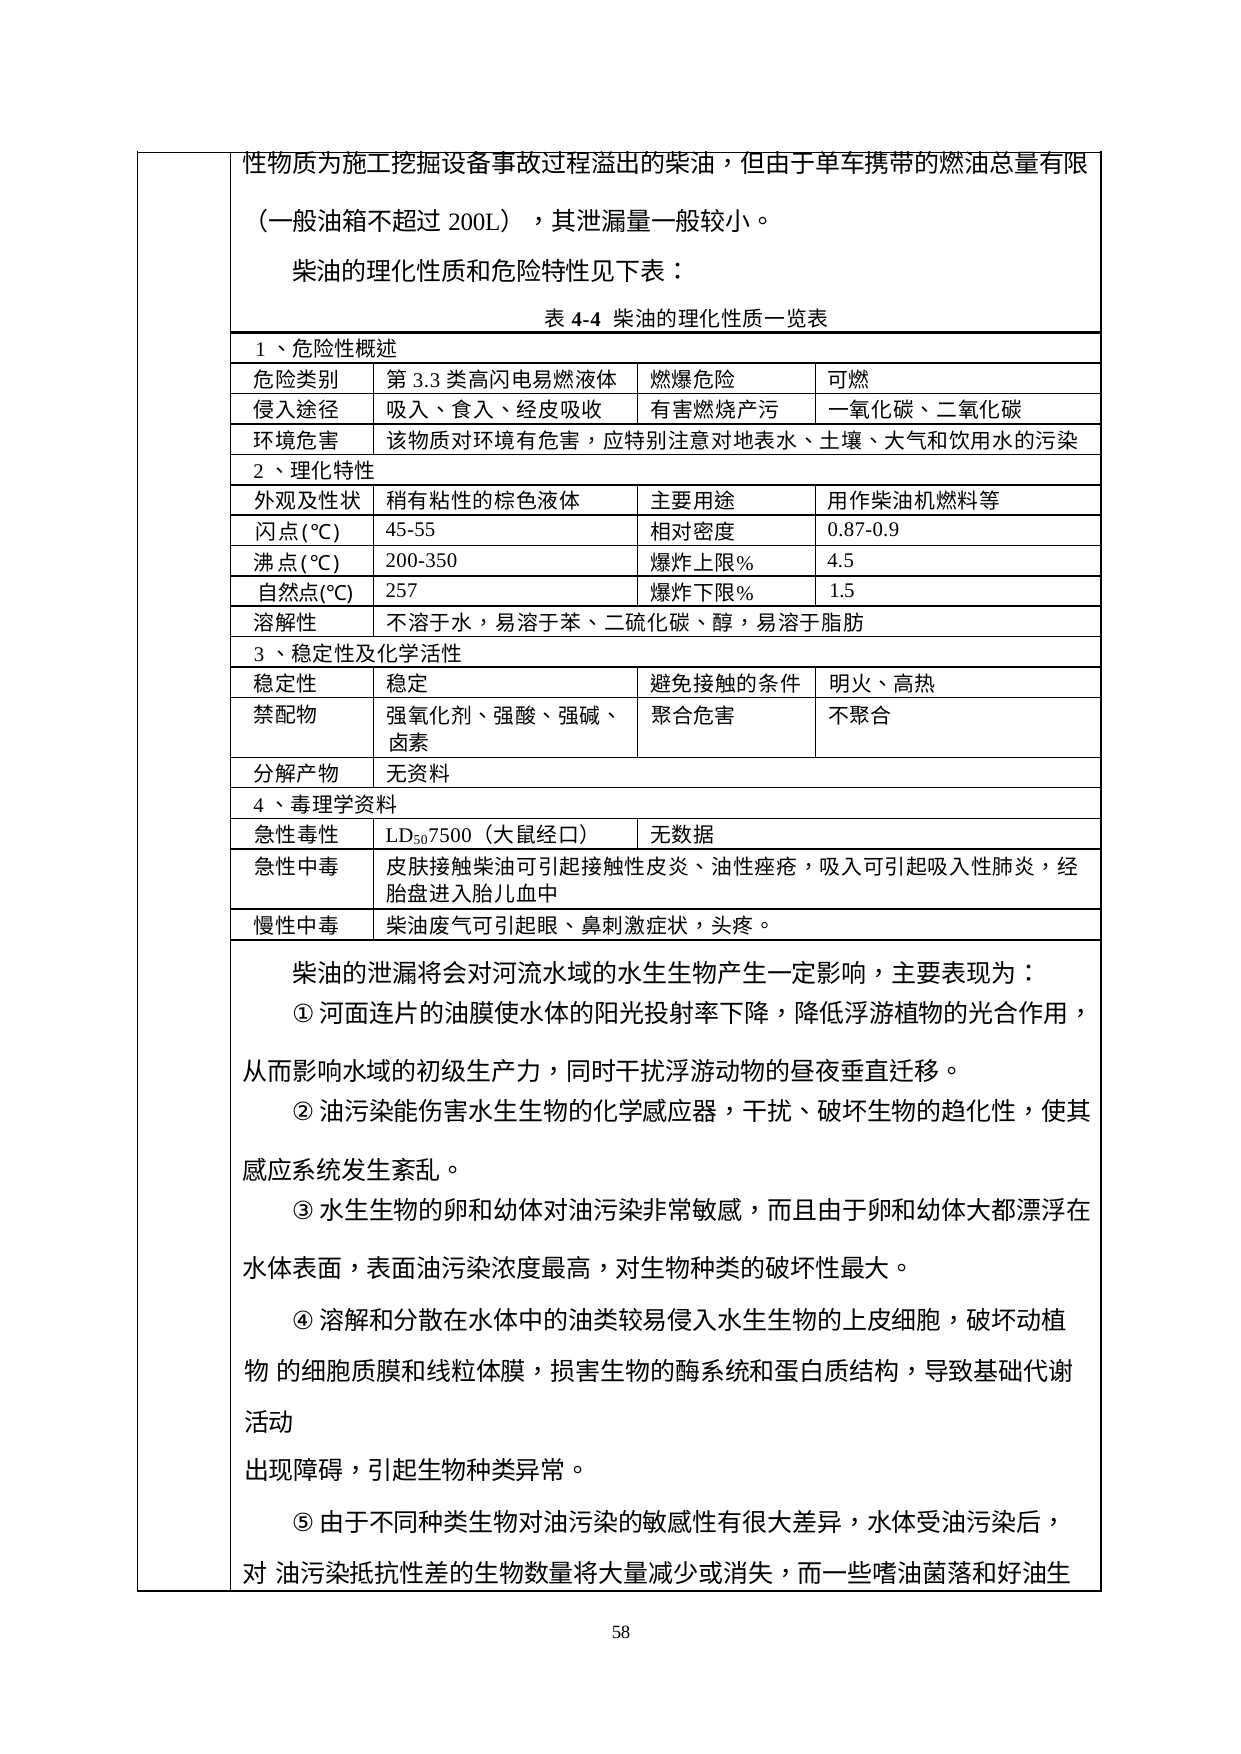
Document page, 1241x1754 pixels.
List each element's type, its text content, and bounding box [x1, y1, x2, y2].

table_cell 强氧化剂、强酸、强碱、 卤素 [374, 698, 637, 757]
table_cell 稳定 [374, 668, 637, 697]
table_cell 2 、理化特性 [231, 455, 1100, 484]
table_cell 皮肤接触柴油可引起接触性皮炎、油性痤疮，吸入可引起吸入性肺炎，经 胎盘进入胎儿血中 [374, 850, 1100, 908]
table_cell 1.5 [816, 577, 1100, 605]
table_cell 稳定性 [231, 668, 373, 697]
table_cell 慢性中毒 [231, 910, 373, 939]
table_cell 4 、毒理学资料 [231, 788, 1100, 817]
table_cell 4.5 [816, 546, 1100, 575]
table_cell 柴油废气可引起眼、鼻刺激症状，头疼。 [374, 910, 1100, 939]
table_cell 分解产物 [231, 758, 373, 787]
table_cell 外观及性状 [231, 486, 373, 514]
table_cell 不溶于水，易溶于苯、二硫化碳、醇，易溶于脂肪 [374, 607, 1100, 636]
table_cell 吸入、食入、经皮吸收 [374, 394, 637, 423]
table_cell 爆炸上限% [638, 546, 815, 575]
table_cell 无资料 [374, 758, 1100, 787]
table_header 性物质为施工挖掘设备事故过程溢出的柴油，但由于单车携带的燃油总量有限 （一般油箱不超过 200L），其泄漏量一般较小。 柴油的理化性质和危险特性见下表： 表 4-4 柴油的理化性质一览表 [231, 153, 1100, 331]
table_cell 环境危害 [231, 425, 373, 453]
table_cell 明火、高热 [816, 668, 1100, 697]
table_cell 急性毒性 [231, 819, 373, 848]
table_cell 该物质对环境有危害，应特别注意对地表水、土壤、大气和饮用水的污染 [374, 425, 1100, 453]
table_cell 急性中毒 [231, 850, 373, 908]
table_cell 禁配物 [231, 698, 373, 757]
table_cell 燃爆危险 [638, 364, 815, 392]
table_cell 避免接触的条件 [638, 668, 815, 697]
table_cell 相对密度 [638, 516, 815, 544]
table_cell 爆炸下限% [638, 577, 815, 605]
table_cell 可燃 [816, 364, 1100, 392]
table_cell 侵入途径 [231, 394, 373, 423]
table_cell 主要用途 [638, 486, 815, 514]
table_header [138, 153, 230, 1590]
table_cell 溶解性 [231, 607, 373, 636]
table_cell 闪点(℃) [231, 516, 373, 544]
table_cell 自然点(℃) [231, 577, 373, 605]
table_cell 3 、稳定性及化学活性 [231, 637, 1100, 666]
table_cell 257 [374, 577, 637, 605]
table_cell 一氧化碳、二氧化碳 [816, 394, 1100, 423]
table_cell 用作柴油机燃料等 [816, 486, 1100, 514]
table_cell 稍有粘性的棕色液体 [374, 486, 637, 514]
table_cell 不聚合 [816, 698, 1100, 757]
table_cell 有害燃烧产污 [638, 394, 815, 423]
table_cell 沸点(℃) [231, 546, 373, 575]
table_cell 45-55 [374, 516, 637, 544]
table_cell 1 、危险性概述 [231, 334, 1100, 362]
table_cell 0.87-0.9 [816, 516, 1100, 544]
table_cell 200-350 [374, 546, 637, 575]
table_cell 危险类别 [231, 364, 373, 392]
table_cell 无数据 [638, 819, 1100, 848]
table_cell 聚合危害 [638, 698, 815, 757]
table_cell LD507500（大鼠经口） [374, 819, 637, 848]
table_cell 第 3.3 类高闪电易燃液体 [374, 364, 637, 392]
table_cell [231, 941, 1100, 1590]
